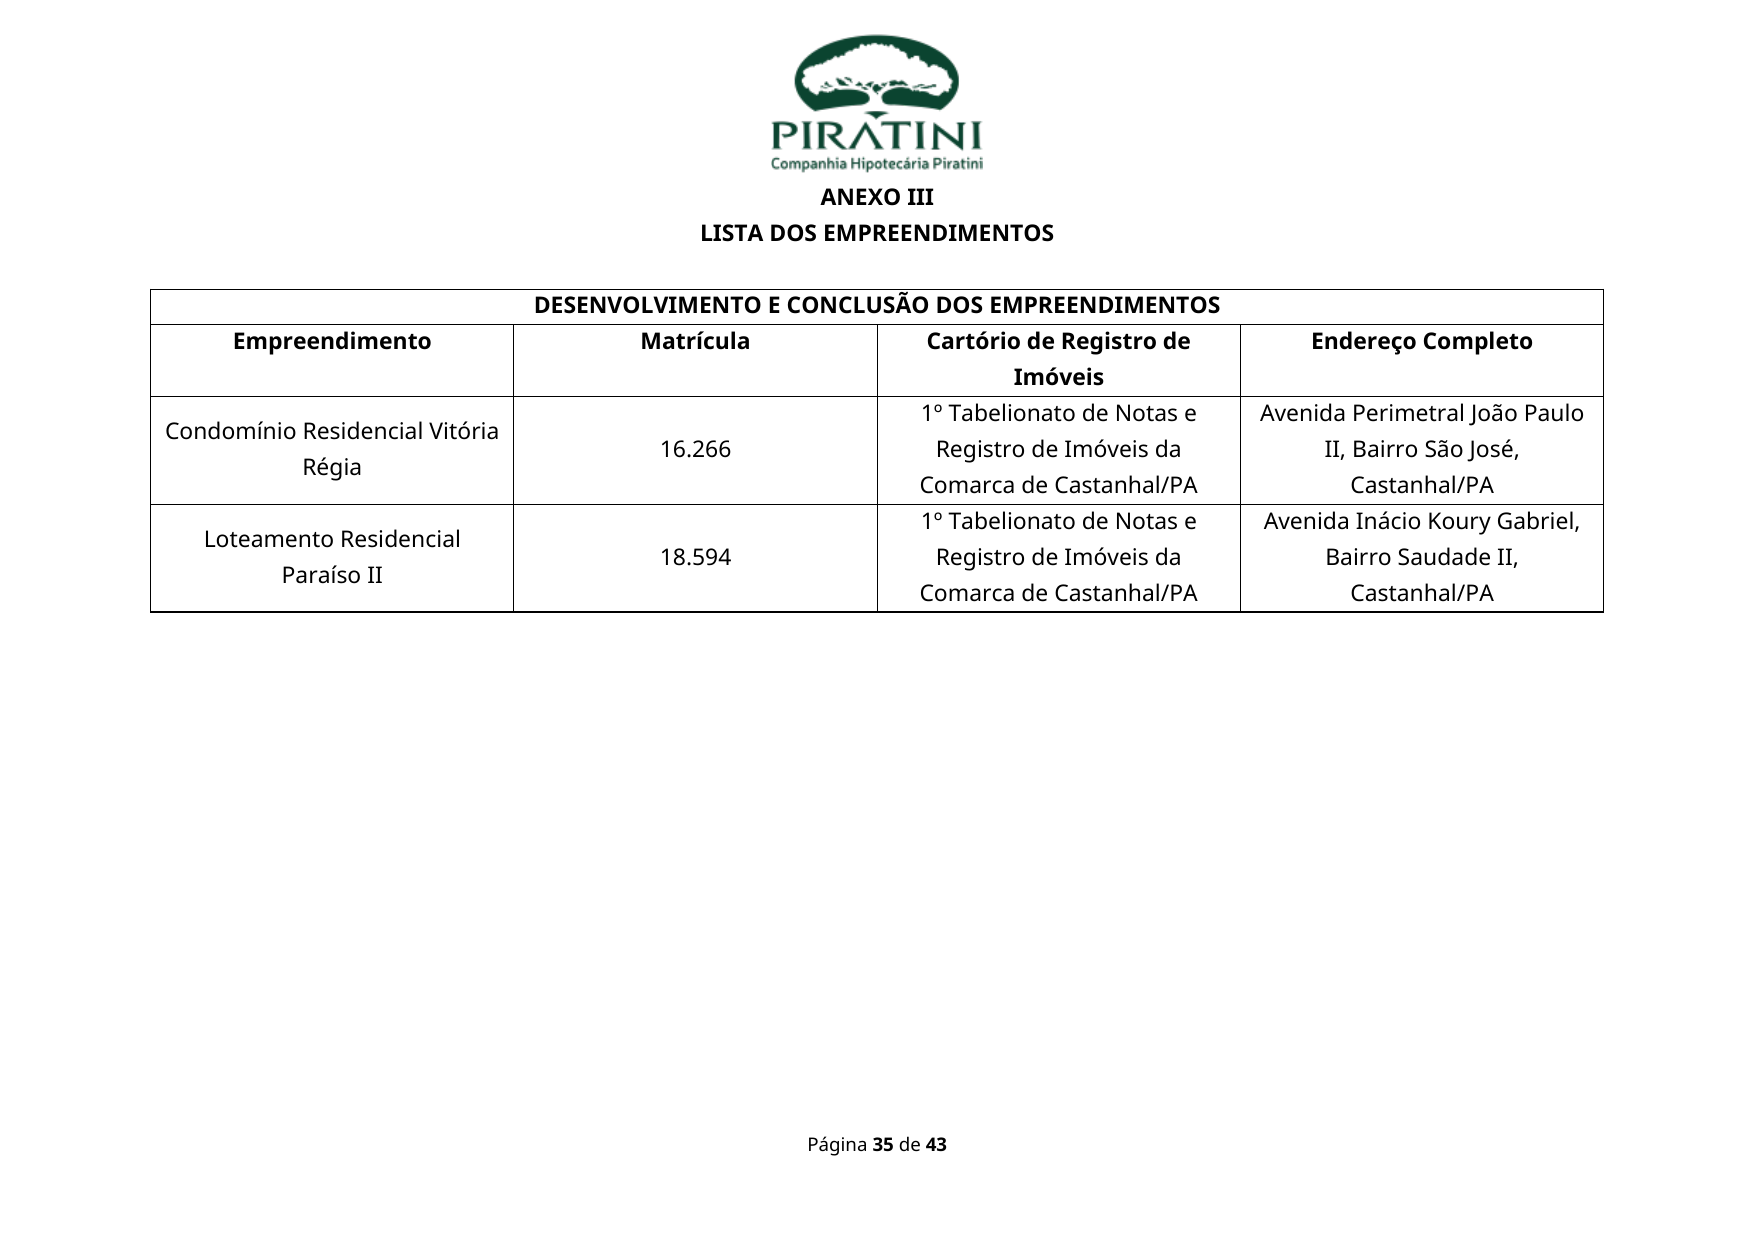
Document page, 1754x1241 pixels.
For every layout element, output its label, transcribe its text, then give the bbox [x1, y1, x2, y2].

picture [771, 29, 983, 181]
text LISTA DOS EMPREENDIMENTOS [150, 217, 1604, 248]
text ANEXO III [150, 181, 1604, 212]
table_cell 16.266 [514, 397, 877, 504]
table_cell 1º Tabelionato de Notas e Registro de Imóveis da Comarca de Castanhal/PA [878, 397, 1240, 504]
table_cell Avenida Inácio Koury Gabriel, Bairro Saudade II, Castanhal/PA [1241, 505, 1603, 611]
table_cell Condomínio Residencial Vitória Régia [151, 397, 513, 504]
table_cell Avenida Perimetral João Paulo II, Bairro São José, Castanhal/PA [1241, 397, 1603, 504]
table_cell Matrícula [514, 325, 877, 396]
table_cell Loteamento Residencial Paraíso II [151, 505, 513, 611]
table_cell 1º Tabelionato de Notas e Registro de Imóveis da Comarca de Castanhal/PA [878, 505, 1240, 611]
table_header DESENVOLVIMENTO E CONCLUSÃO DOS EMPREENDIMENTOS [151, 290, 1603, 324]
table_cell 18.594 [514, 505, 877, 611]
table_cell Endereço Completo [1241, 325, 1603, 396]
table_cell Empreendimento [151, 325, 513, 396]
table_cell Cartório de Registro de Imóveis [878, 325, 1240, 396]
